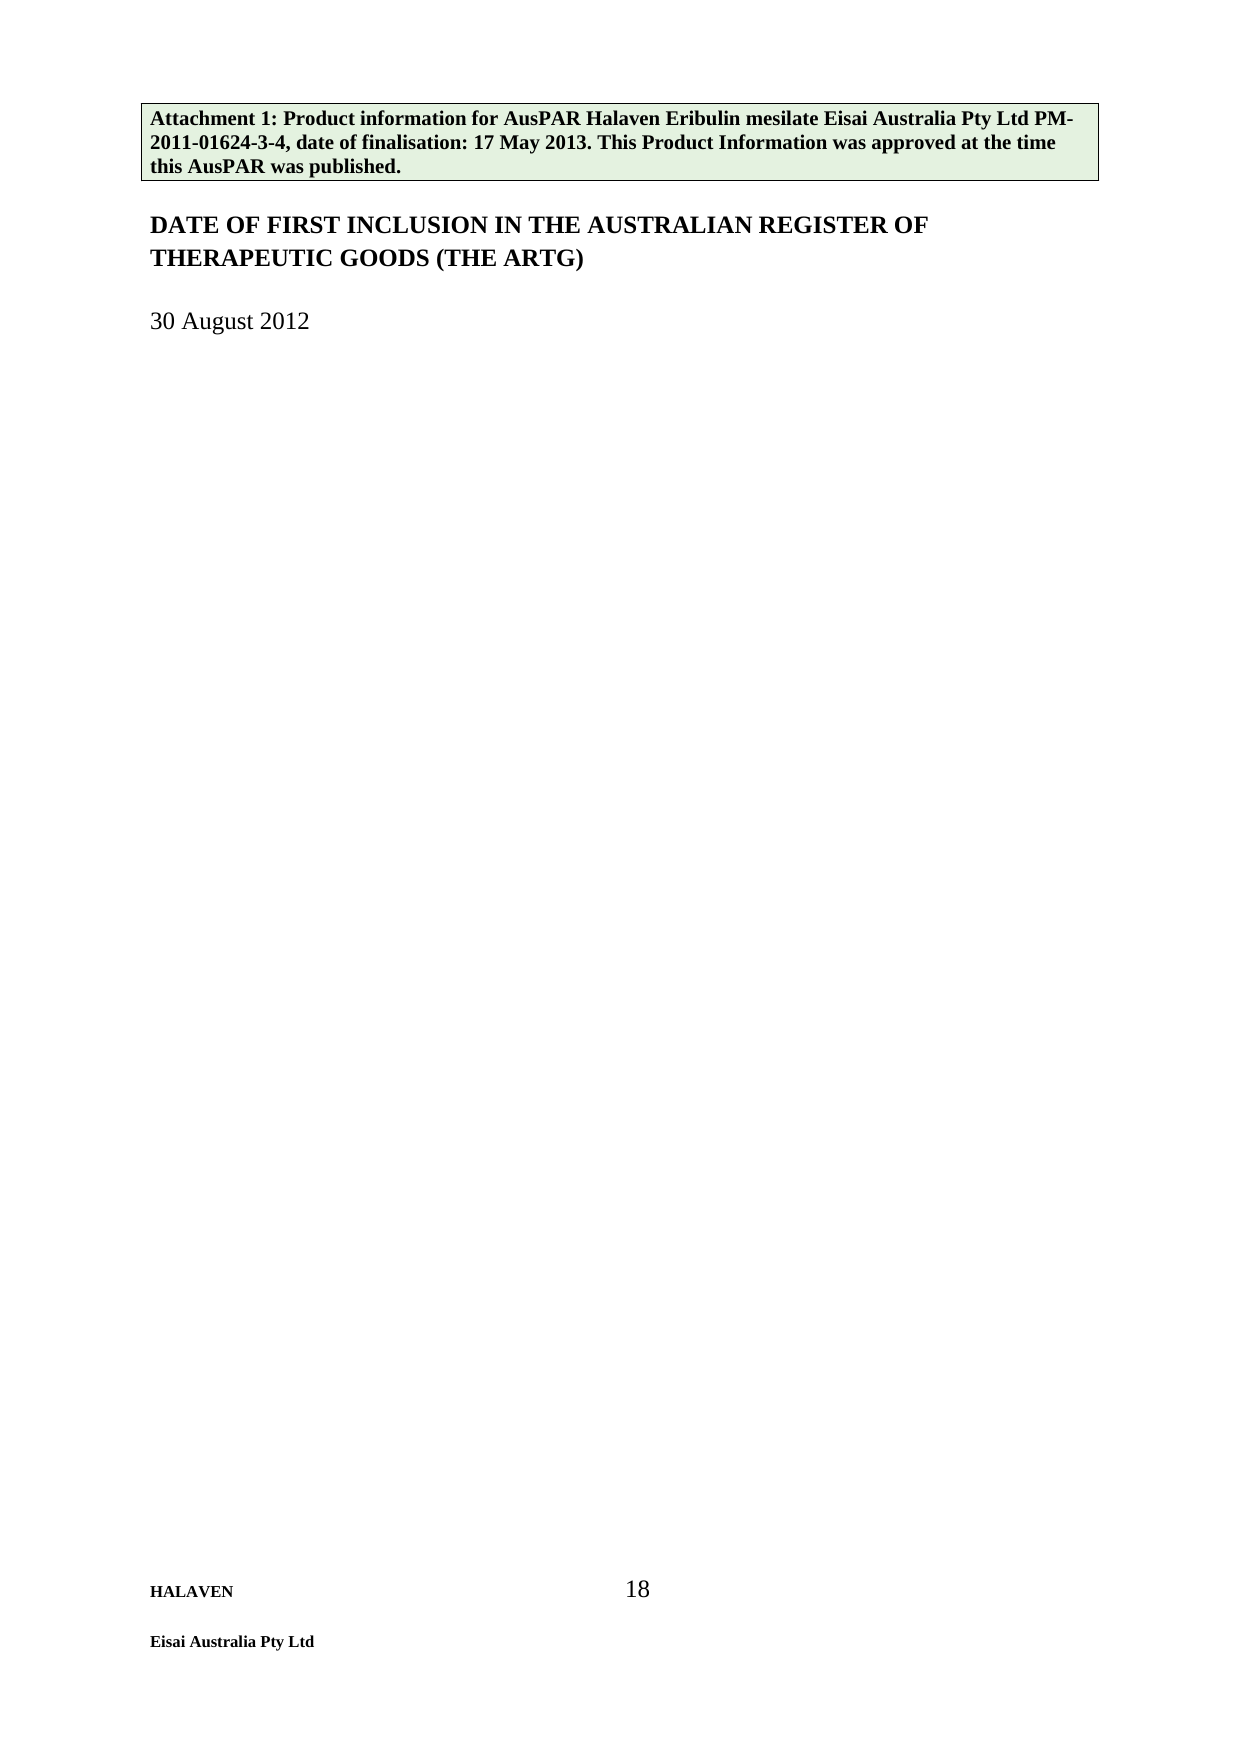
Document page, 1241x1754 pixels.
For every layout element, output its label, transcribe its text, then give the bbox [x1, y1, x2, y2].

text 30 August 2012 [150, 306, 1090, 334]
subtitle DATE OF FIRST INCLUSION IN THE AUSTRALIAN REGISTER OF THERAPEUTIC GOODS (THE ARTG) [150, 211, 1090, 272]
